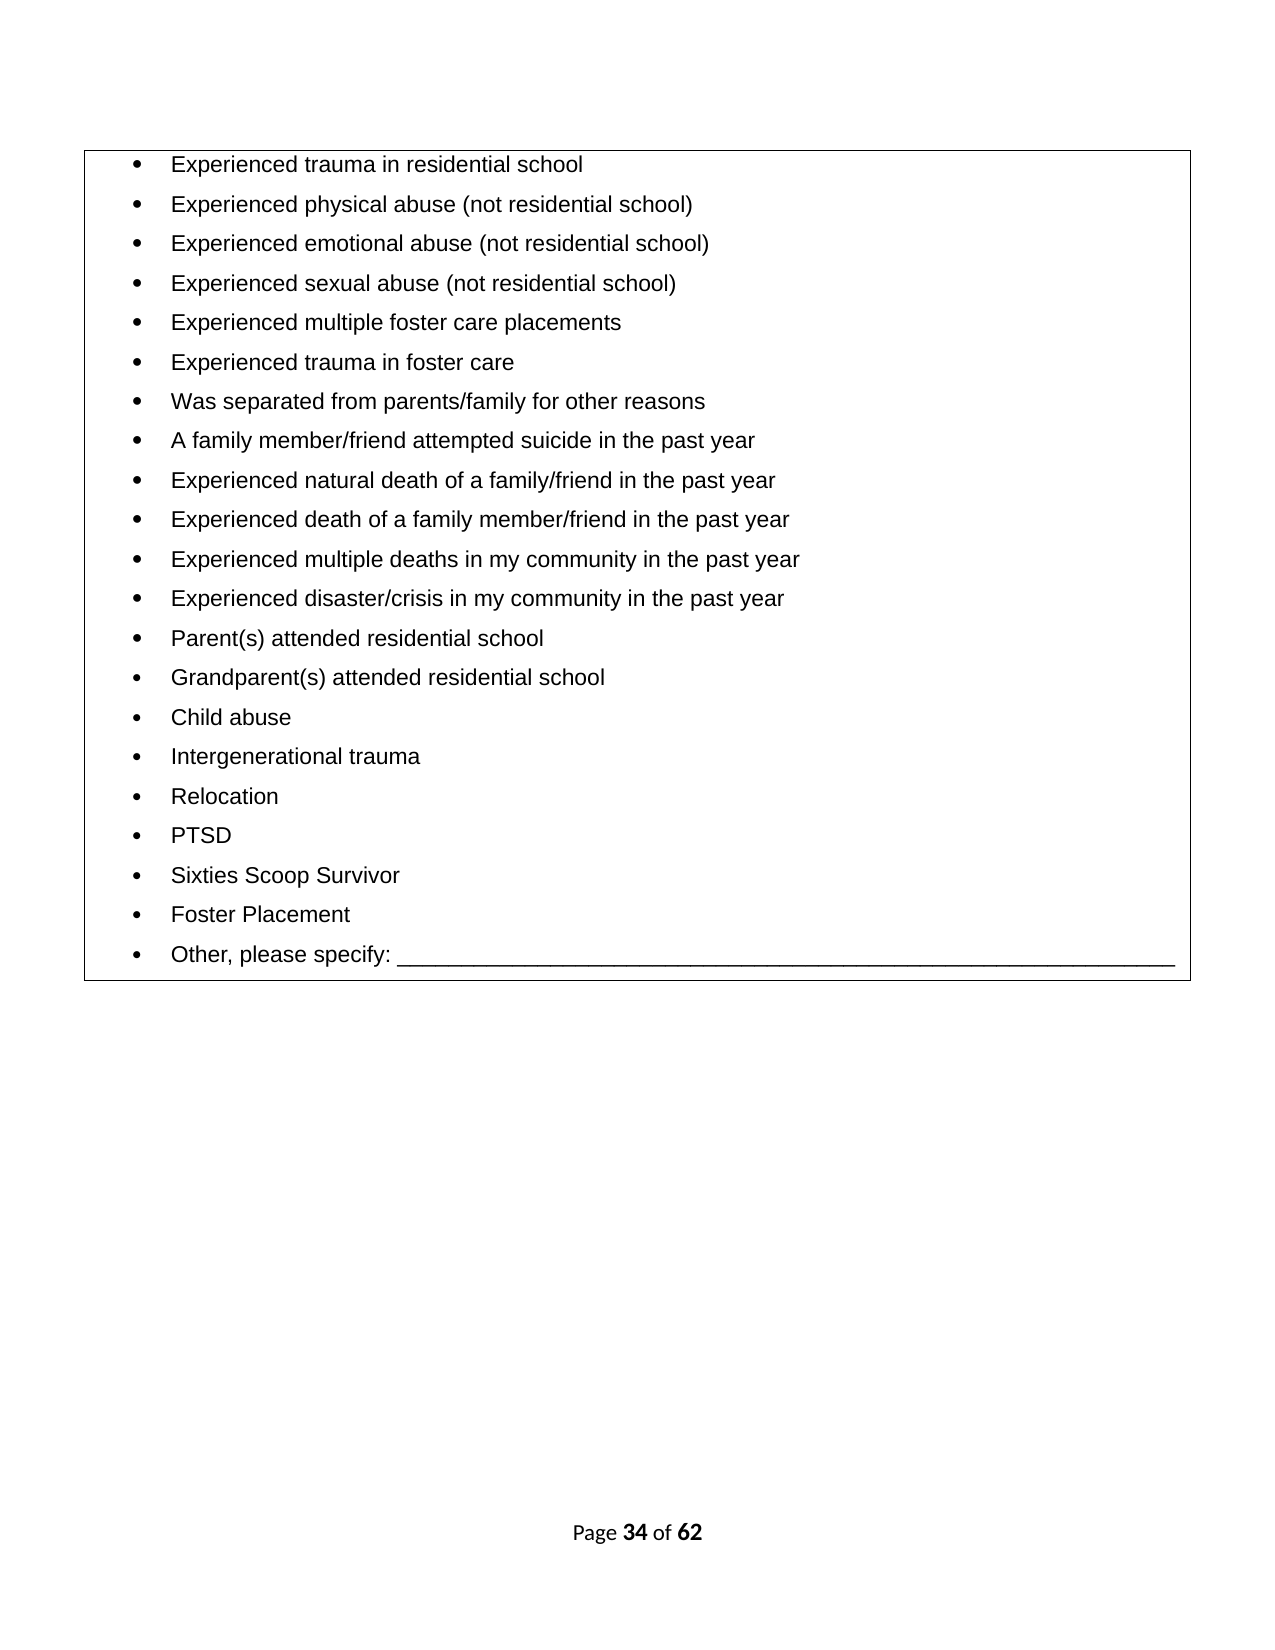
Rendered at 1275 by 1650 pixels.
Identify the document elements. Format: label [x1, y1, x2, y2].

table_cell [85, 151, 1190, 980]
